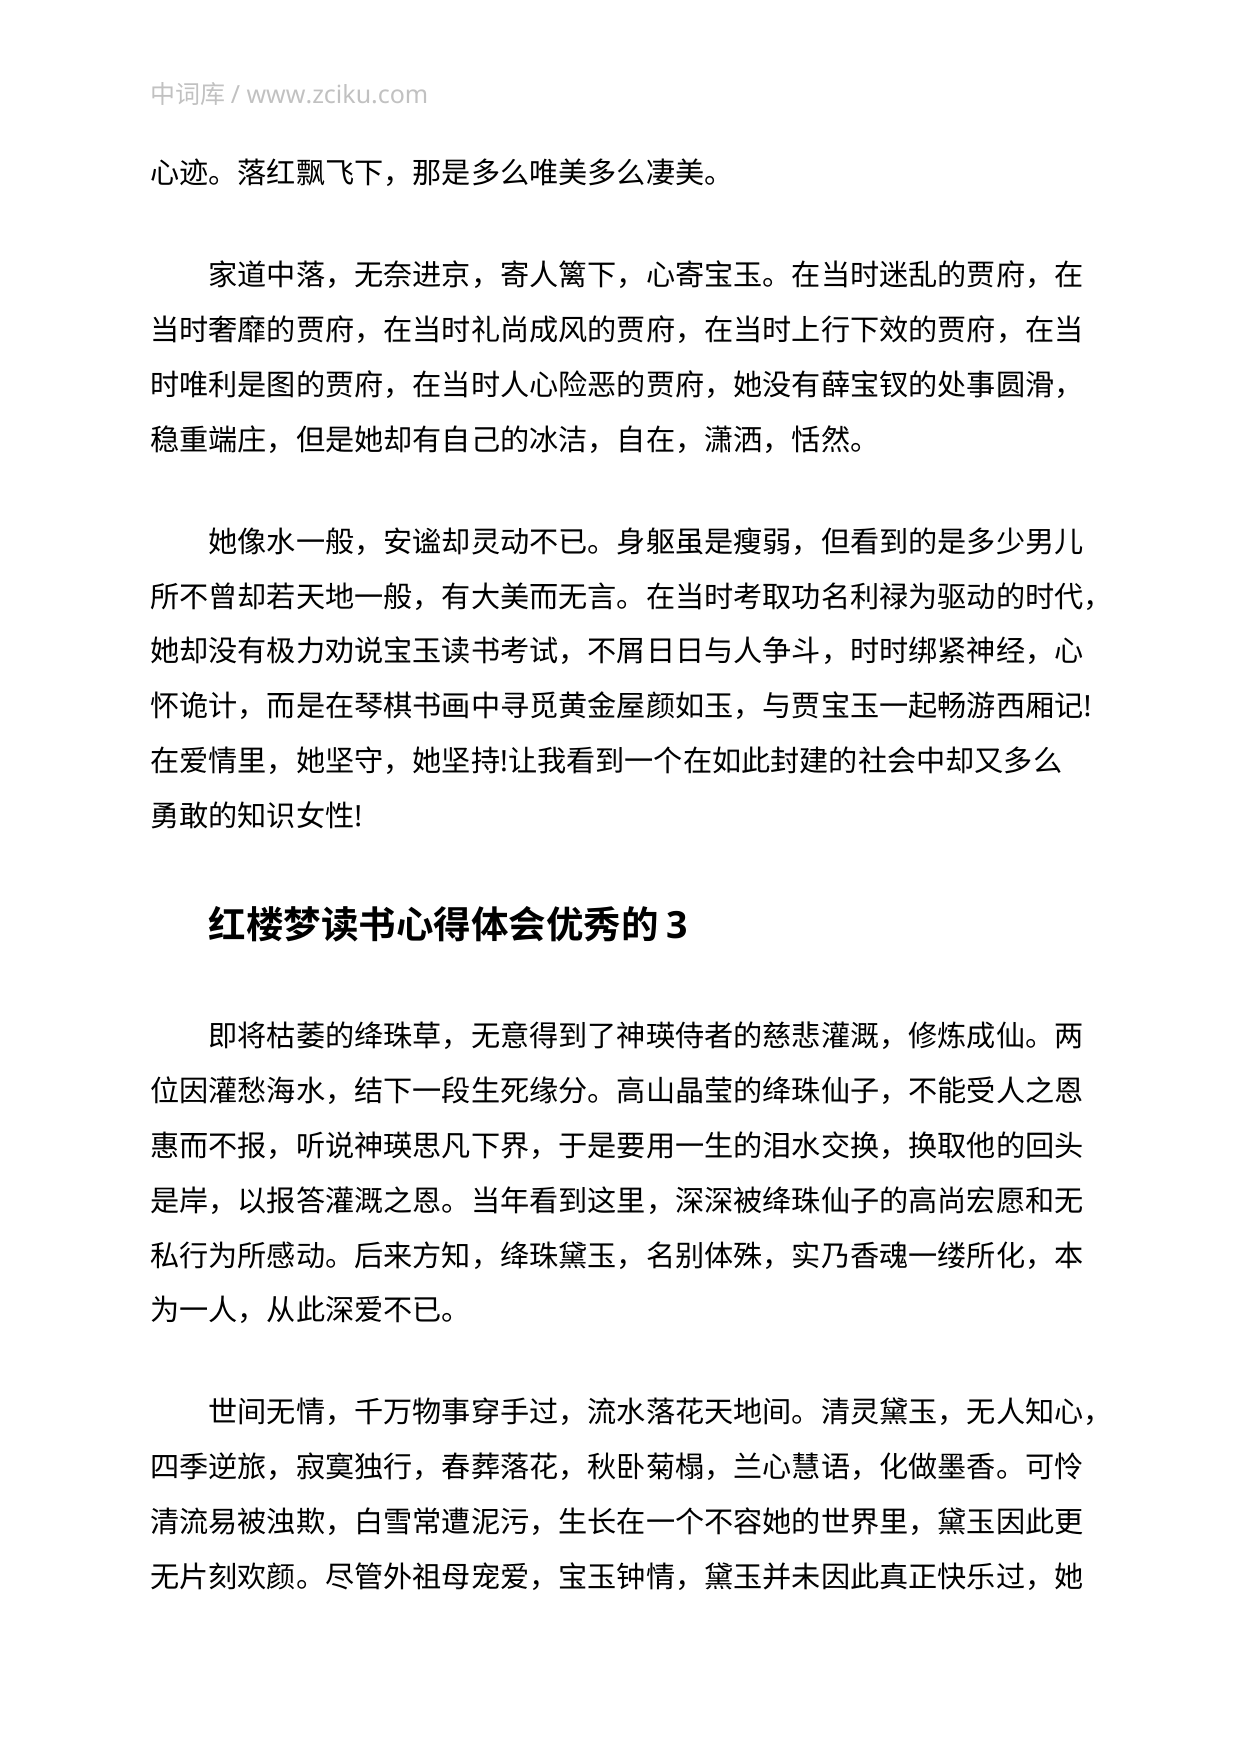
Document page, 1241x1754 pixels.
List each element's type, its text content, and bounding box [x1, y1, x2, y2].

text 即将枯萎的绛珠草，无意得到了神瑛侍者的慈悲灌溉，修炼成仙。两位因灌愁海水，结下一段生死缘分。高山晶莹的绛珠仙子，不能受人之恩惠而不报，听说神瑛思凡下界，于是要用一生的泪水交换，换取他的回头是岸，以报答灌溉之恩。当年看到这里，深深被绛珠仙子的高尚宏愿和无私行为所感动。后来方知，绛珠黛玉，名别体殊，实乃香魂一缕所化，本为一人，从此深爱不已。 [150, 1012, 1090, 1329]
text 她像水一般，安谧却灵动不已。身躯虽是瘦弱，但看到的是多少男儿所不曾却若天地一般，有大美而无言。在当时考取功名利禄为驱动的时代，她却没有极力劝说宝玉读书考试，不屑日日与人争斗，时时绑紧神经，心怀诡计，而是在琴棋书画中寻觅黄金屋颜如玉，与贾宝玉一起畅游西厢记!在爱情里，她坚守，她坚持!让我看到一个在如此封建的社会中却又多么勇敢的知识女性! [150, 518, 1090, 835]
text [150, 1389, 1090, 1596]
text 家道中落，无奈进京，寄人篱下，心寄宝玉。在当时迷乱的贾府，在当时奢靡的贾府，在当时礼尚成风的贾府，在当时上行下效的贾府，在当时唯利是图的贾府，在当时人心险恶的贾府，她没有薛宝钗的处事圆滑，稳重端庄，但是她却有自己的冰洁，自在，潇洒，恬然。 [150, 252, 1090, 459]
text 红楼梦读书心得体会优秀的3 [150, 895, 1090, 949]
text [150, 150, 1090, 192]
